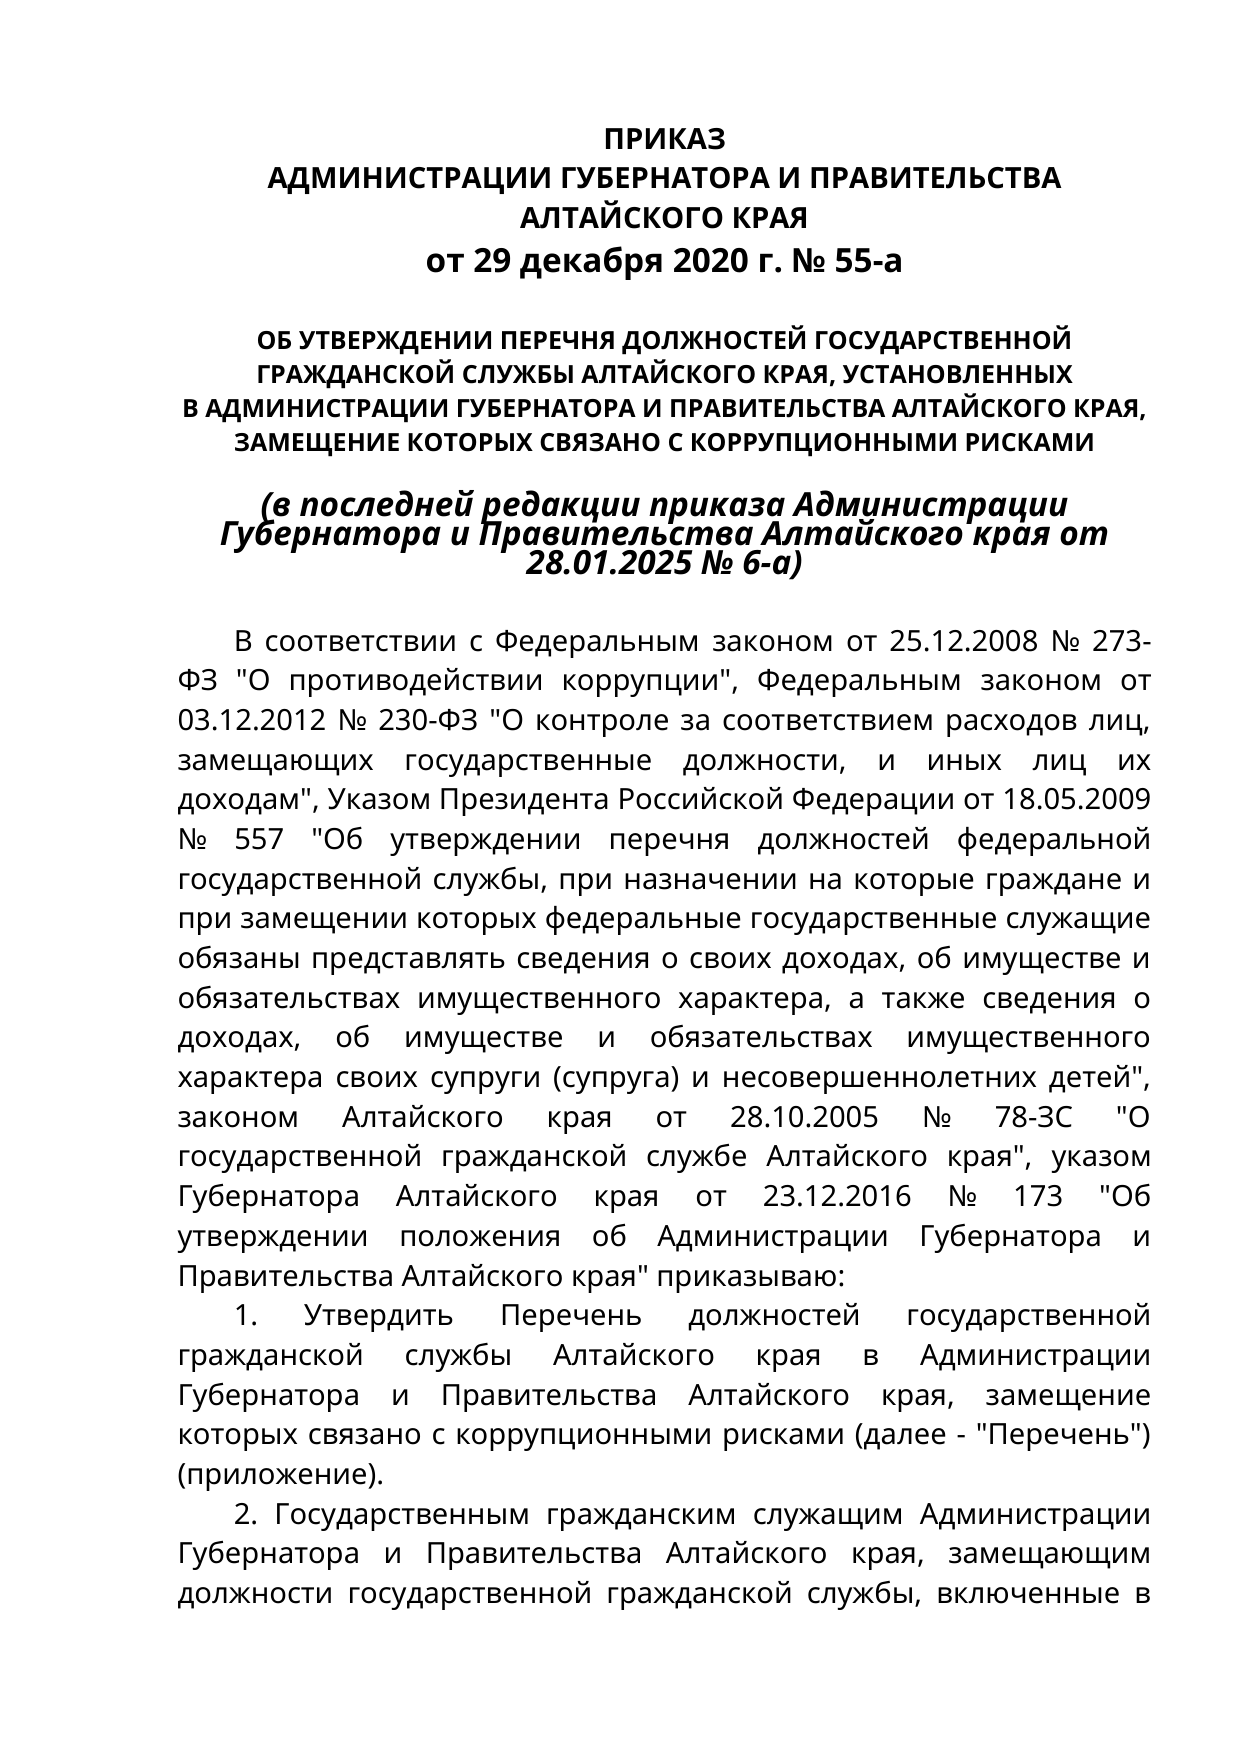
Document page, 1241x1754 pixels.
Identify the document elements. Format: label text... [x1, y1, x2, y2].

title (в последней редакции приказа Администрации Губернатора и Правительства Алтайского края от 28.01.2025 № 6-а) [177, 493, 1152, 580]
title от 29 декабря 2020 г. № 55-а [177, 237, 1152, 283]
text 1. Утвердить Перечень должностей государственной гражданской службы Алтайского края в Администрации Губернатора и Правительства Алтайского края, замещение которых связано с коррупционными рисками (далее - "Перечень") (приложение). [177, 1294, 1152, 1493]
title ПРИКАЗ [177, 118, 1152, 158]
title ГРАЖДАНСКОЙ СЛУЖБЫ АЛТАЙСКОГО КРАЯ, УСТАНОВЛЕННЫХ [177, 356, 1152, 390]
title АДМИНИСТРАЦИИ ГУБЕРНАТОРА И ПРАВИТЕЛЬСТВА АЛТАЙСКОГО КРАЯ [177, 158, 1152, 237]
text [177, 1493, 1152, 1612]
title В АДМИНИСТРАЦИИ ГУБЕРНАТОРА И ПРАВИТЕЛЬСТВА АЛТАЙСКОГО КРАЯ, ЗАМЕЩЕНИЕ КОТОРЫХ СВЯЗАНО С КОРРУПЦИОННЫМИ РИСКАМИ [177, 390, 1152, 458]
text В соответствии с Федеральным законом от 25.12.2008 № 273-ФЗ "О противодействии коррупции", Федеральным законом от 03.12.2012 № 230-ФЗ "О контроле за соответствием расходов лиц, замещающих государственные должности, и иных лиц их доходам", Указом Президента Российской Федерации от 18.05.2009 № 557 "Об утверждении перечня должностей федеральной государственной службы, при назначении на которые граждане и при замещении которых федеральные государственные служащие обязаны представлять сведения о своих доходах, об имуществе и обязательствах имущественного характера, а также сведения о доходах, об имуществе и обязательствах имущественного характера своих супруги (супруга) и несовершеннолетних детей", законом Алтайского края от 28.10.2005 № 78-ЗС "О государственной гражданской службе Алтайского края", указом Губернатора Алтайского края от 23.12.2016 № 173 "Об утверждении положения об Администрации Губернатора и Правительства Алтайского края" приказываю: [177, 620, 1152, 1294]
title ОБ УТВЕРЖДЕНИИ ПЕРЕЧНЯ ДОЛЖНОСТЕЙ ГОСУДАРСТВЕННОЙ [177, 322, 1152, 356]
